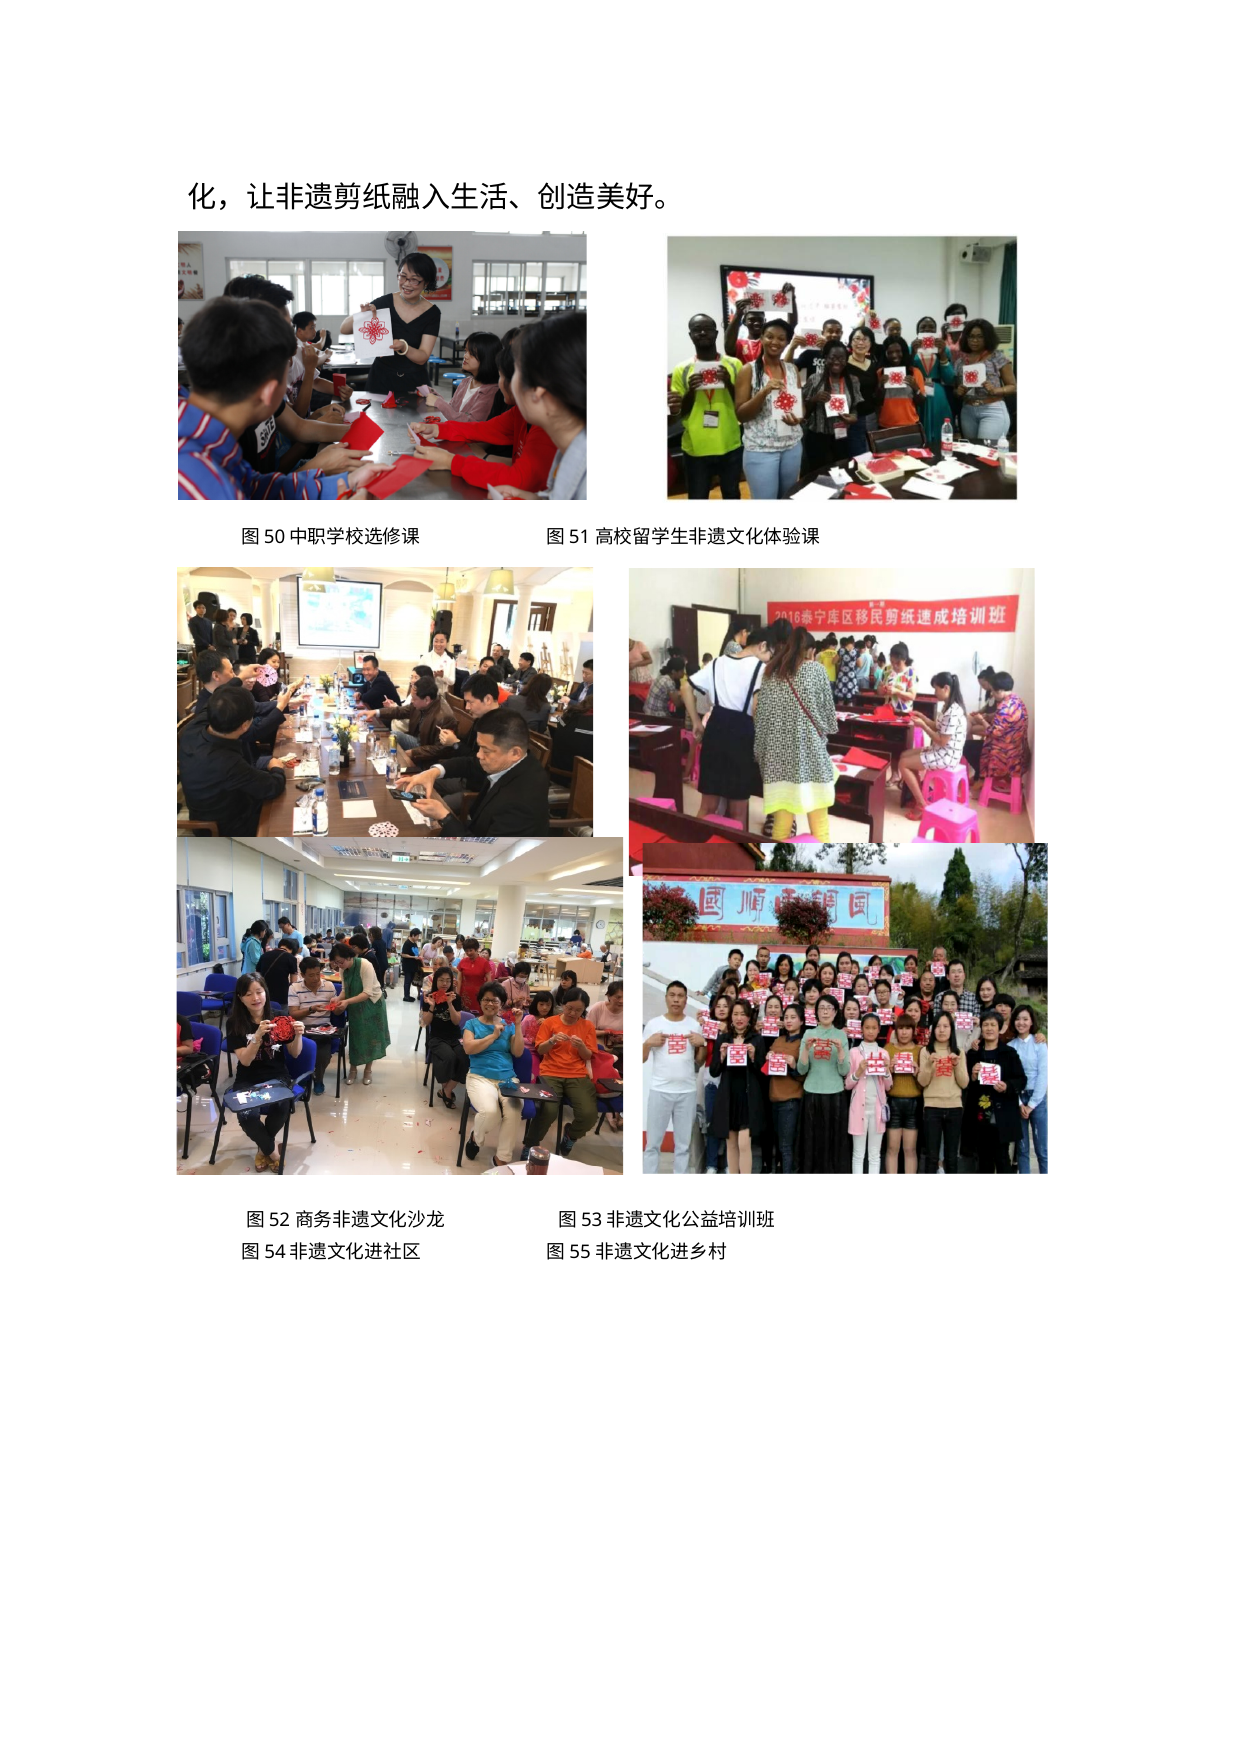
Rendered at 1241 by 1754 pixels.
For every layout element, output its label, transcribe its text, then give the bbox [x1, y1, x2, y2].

text 图 54非遗文化进社区 图55 非遗文化进乡村 [187, 1234, 1053, 1267]
picture [628, 568, 1048, 1174]
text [187, 162, 1053, 227]
picture [178, 231, 587, 500]
picture [662, 233, 1020, 503]
picture [176, 567, 624, 1175]
